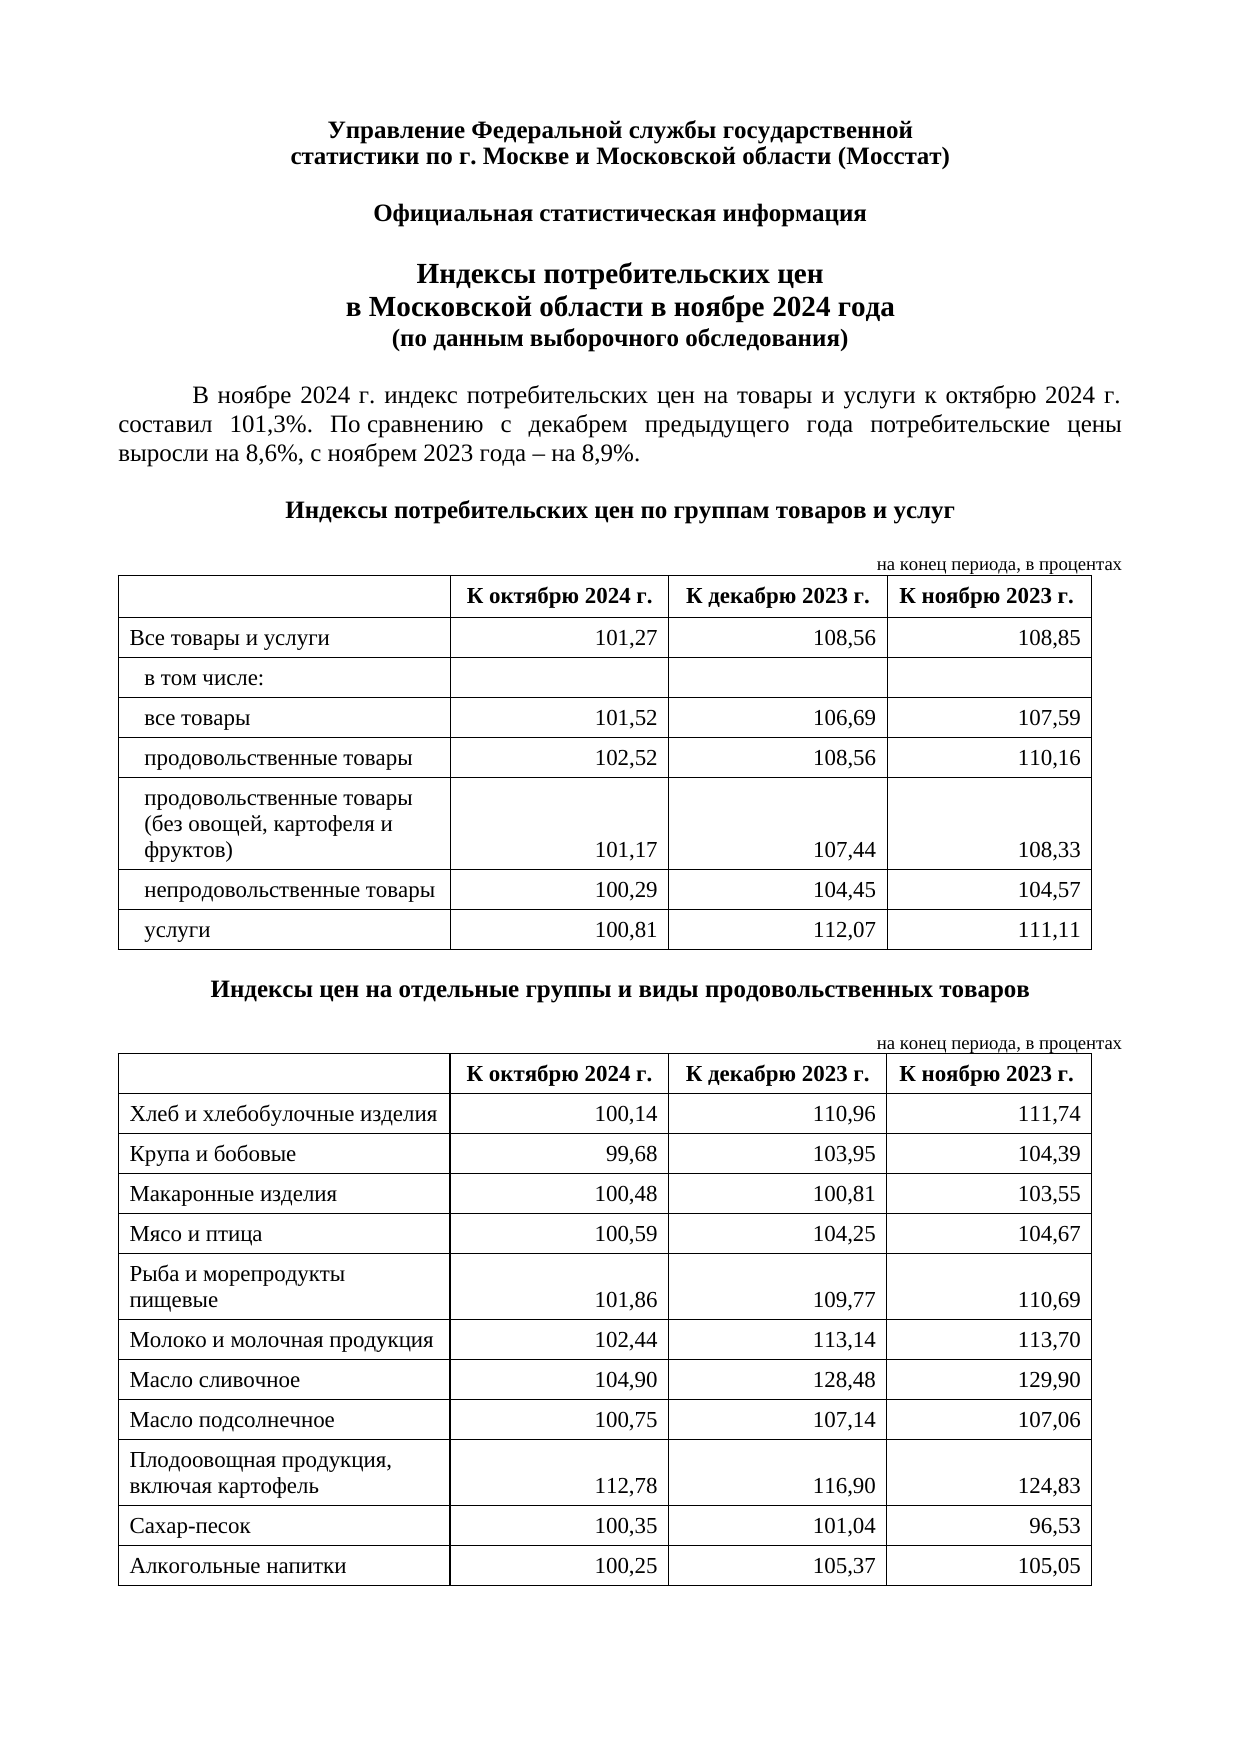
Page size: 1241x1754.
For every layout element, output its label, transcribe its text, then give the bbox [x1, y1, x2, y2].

table_cell 104,57 [888, 870, 1091, 909]
text на конец периода, в процентах [118, 1032, 1122, 1053]
table_cell Масло сливочное [119, 1360, 449, 1399]
table_cell 101,86 [451, 1254, 668, 1319]
text Индексы цен на отдельные группы и виды продовольственных товаров [118, 974, 1122, 1003]
text (по данным выборочного обследования) [118, 323, 1122, 352]
table_cell Все товары и услуги [119, 618, 450, 657]
text В ноябре 2024 г. индекс потребительских цен на товары и услуги к октябрю 2024 г. составил 101,3%. По сравнению с декабрем предыдущего года потребительские цены выросли на 8,6%, с ноябрем 2023 года – на 8,9%. [118, 381, 1122, 467]
text Официальная статистическая информация [118, 198, 1122, 227]
table_cell 129,90 [887, 1360, 1091, 1399]
table_cell 104,45 [669, 870, 887, 909]
table_cell 110,16 [888, 738, 1091, 777]
subtitle Управление Федеральной службы государственной [118, 118, 1122, 144]
table_header [119, 1054, 449, 1093]
table_header К октябрю 2024 г. [451, 576, 668, 617]
table_cell 112,78 [451, 1440, 668, 1505]
table_cell 104,67 [887, 1214, 1091, 1253]
text Индексы потребительских цен [118, 256, 1122, 289]
table_cell Сахар-песок [119, 1506, 449, 1545]
table_cell [669, 658, 887, 697]
table_cell Хлеб и хлебобулочные изделия [119, 1094, 449, 1133]
text на конец периода, в процентах [118, 553, 1122, 575]
table_cell 107,44 [669, 778, 887, 869]
table_header К декабрю 2023 г. [669, 576, 887, 617]
table_cell 96,53 [887, 1506, 1091, 1545]
table_cell 107,59 [888, 698, 1091, 737]
table_cell услуги [119, 910, 450, 949]
table_cell 101,52 [451, 698, 668, 737]
table_cell непродовольственные товары [119, 870, 450, 909]
table_cell 100,14 [451, 1094, 668, 1133]
table_header К ноябрю 2023 г. [888, 576, 1091, 617]
table_cell все товары [119, 698, 450, 737]
table_cell 100,59 [451, 1214, 668, 1253]
table_cell 101,04 [669, 1506, 886, 1545]
table_cell [451, 658, 668, 697]
table_cell Макаронные изделия [119, 1174, 449, 1213]
table_cell Масло подсолнечное [119, 1400, 449, 1438]
table_cell 112,07 [669, 910, 887, 949]
table_cell 124,83 [887, 1440, 1091, 1505]
table_header К октябрю 2024 г. [451, 1054, 668, 1093]
table_cell 110,69 [887, 1254, 1091, 1319]
table_cell Крупа и бобовые [119, 1134, 449, 1173]
table_cell продовольственные товары [119, 738, 450, 777]
table_cell 108,85 [888, 618, 1091, 657]
table_cell Алкогольные напитки [119, 1546, 449, 1584]
table_cell 100,75 [451, 1400, 668, 1438]
table_cell 104,90 [451, 1360, 668, 1399]
table_cell Плодоовощная продукция, включая картофель [119, 1440, 449, 1505]
table_header [119, 576, 450, 617]
table_cell 110,96 [669, 1094, 886, 1133]
table_cell в том числе: [119, 658, 450, 697]
table_cell 100,25 [451, 1546, 668, 1584]
table_cell 102,44 [451, 1320, 668, 1359]
table_cell 101,27 [451, 618, 668, 657]
table_cell 100,48 [451, 1174, 668, 1213]
table_cell 113,70 [887, 1320, 1091, 1359]
table_cell 104,25 [669, 1214, 886, 1253]
table_cell 111,11 [888, 910, 1091, 949]
table_cell Молоко и молочная продукция [119, 1320, 449, 1359]
table_cell 104,39 [887, 1134, 1091, 1173]
table_cell 105,05 [887, 1546, 1091, 1584]
table_header К ноябрю 2023 г. [887, 1054, 1091, 1093]
table_cell 108,33 [888, 778, 1091, 869]
table_cell 109,77 [669, 1254, 886, 1319]
table_cell 99,68 [451, 1134, 668, 1173]
table_cell 102,52 [451, 738, 668, 777]
table_cell Мясо и птица [119, 1214, 449, 1253]
table_cell 100,35 [451, 1506, 668, 1545]
text в Московской области в ноябре 2024 года [118, 289, 1122, 323]
table_cell 107,06 [887, 1400, 1091, 1438]
table_cell 128,48 [669, 1360, 886, 1399]
table_cell 113,14 [669, 1320, 886, 1359]
table_cell 100,81 [669, 1174, 886, 1213]
table_cell [888, 658, 1091, 697]
table_cell 103,55 [887, 1174, 1091, 1213]
table_cell 107,14 [669, 1400, 886, 1438]
table_cell 111,74 [887, 1094, 1091, 1133]
table_cell продовольственные товары (без овощей, картофеля и фруктов) [119, 778, 450, 869]
table_cell 100,29 [451, 870, 668, 909]
table_cell 101,17 [451, 778, 668, 869]
table_cell 116,90 [669, 1440, 886, 1505]
subtitle cтатистики по г. Москве и Московской области (Мосстат) [118, 144, 1122, 170]
table_cell 100,81 [451, 910, 668, 949]
table_cell 106,69 [669, 698, 887, 737]
text Индексы потребительских цен по группам товаров и услуг [118, 496, 1122, 524]
table_cell 105,37 [669, 1546, 886, 1584]
table_header К декабрю 2023 г. [669, 1054, 886, 1093]
table_cell 108,56 [669, 618, 887, 657]
table_cell 103,95 [669, 1134, 886, 1173]
table_cell Рыба и морепродукты пищевые [119, 1254, 449, 1319]
table_cell 108,56 [669, 738, 887, 777]
